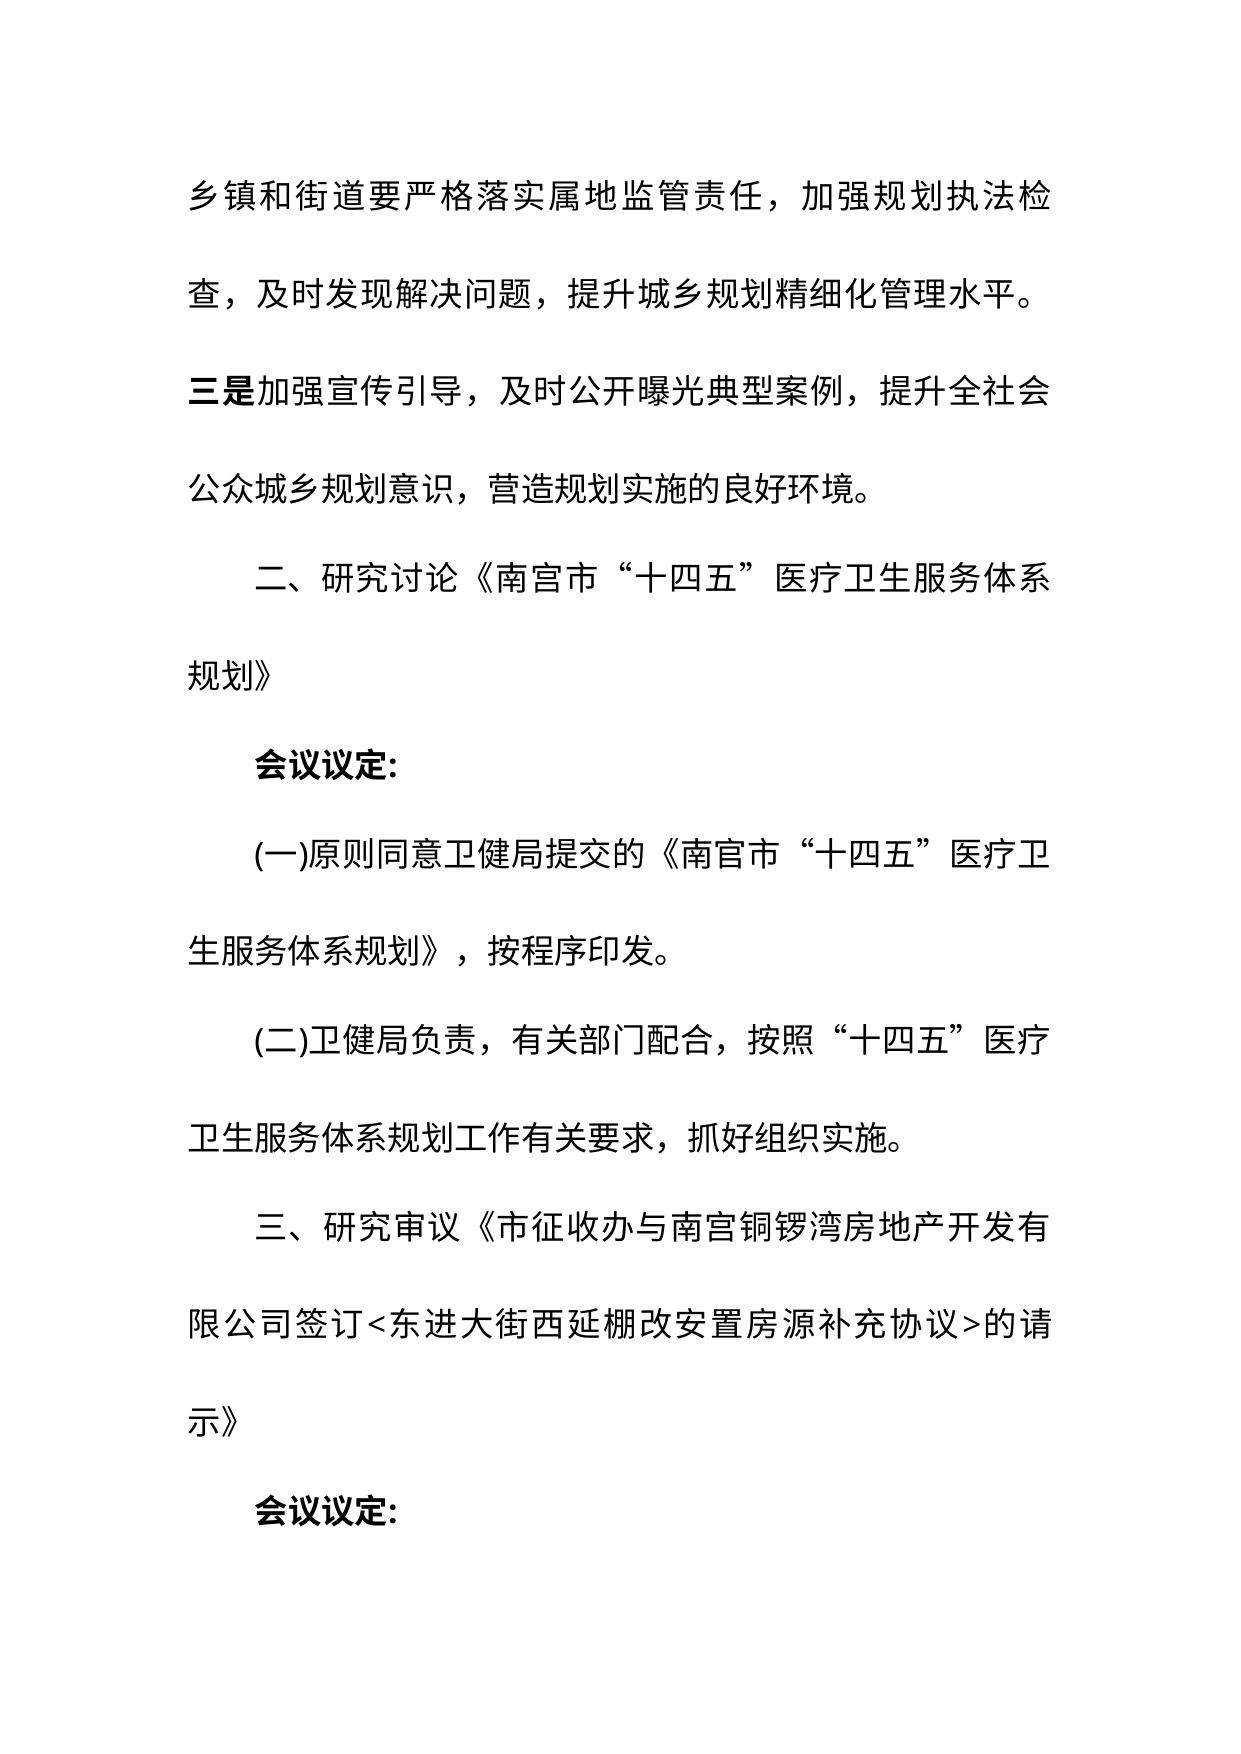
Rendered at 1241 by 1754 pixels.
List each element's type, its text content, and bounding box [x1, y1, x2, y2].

text (一)原则同意卫健局提交的《南官市“十四五”医疗卫生服务体系规划》，按程序印发。 [187, 819, 1053, 982]
text 三、研究审议《市征收办与南宫铜锣湾房地产开发有限公司签订<东进大街西延棚改安置房源补充协议>的请示》 [187, 1192, 1053, 1452]
text (二)卫健局负责，有关部门配合，按照“十四五”医疗卫生服务体系规划工作有关要求，抓好组织实施。 [187, 1006, 1053, 1168]
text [187, 162, 1053, 519]
list 研究讨论《南宫市“十四五”医疗卫生服务体系规划》 [187, 543, 1053, 706]
text 会议议定: [187, 1476, 1053, 1541]
list 会议议定: [187, 730, 1053, 795]
